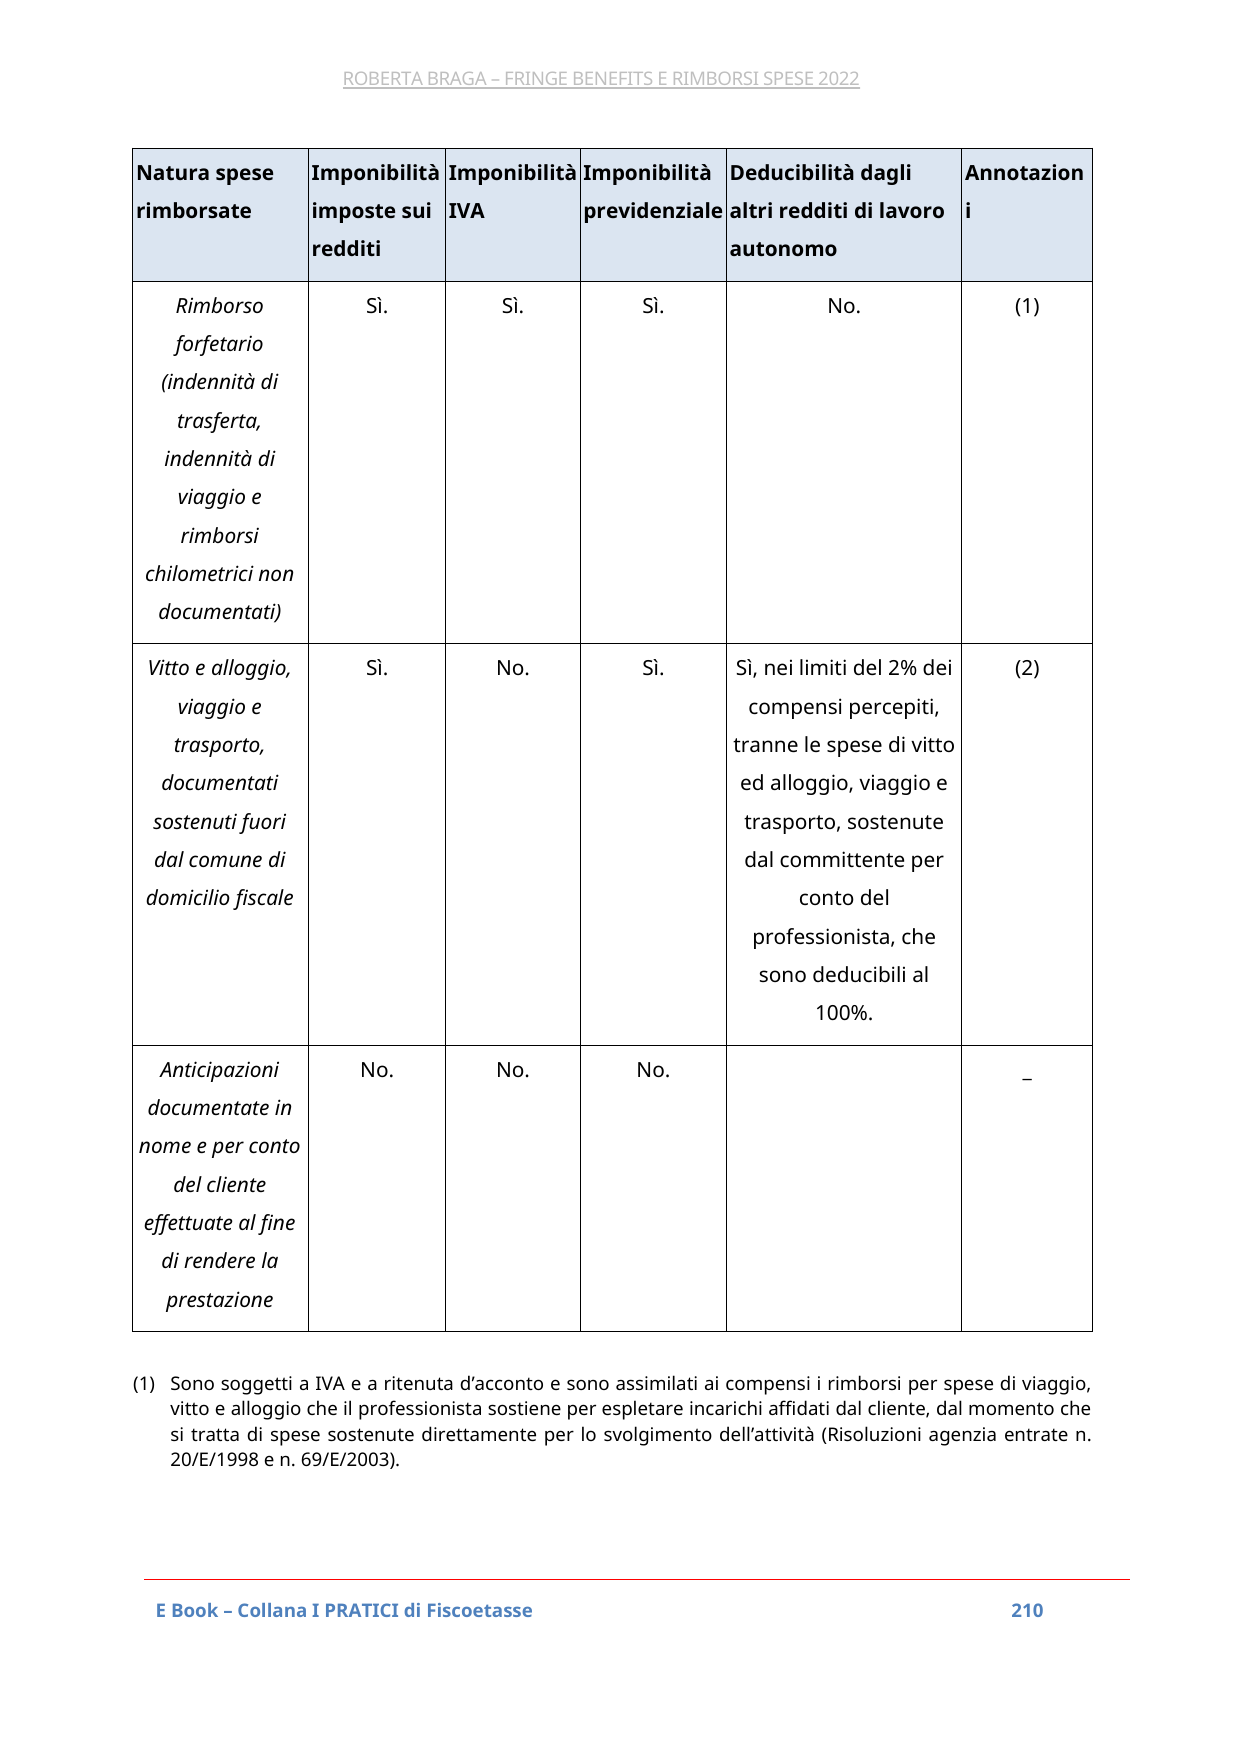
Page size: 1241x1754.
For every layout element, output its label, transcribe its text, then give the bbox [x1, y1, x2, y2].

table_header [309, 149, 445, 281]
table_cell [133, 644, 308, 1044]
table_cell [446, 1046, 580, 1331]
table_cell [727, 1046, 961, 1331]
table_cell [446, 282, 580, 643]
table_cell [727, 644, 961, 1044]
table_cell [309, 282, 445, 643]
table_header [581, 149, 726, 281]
list Sono soggetti a IVA e a ritenuta d’acconto e sono assimilati ai compensi i rimborsi per spese di viaggio, vitto e alloggio che il professionista sostiene per espletare incarichi affidati dal cliente, dal momento che si tratta di spese sostenute direttamente per lo svolgimento dell’attività (Risoluzioni agenzia entrate n. 20/E/1998 e n. 69/E/2003). [133, 1370, 1092, 1472]
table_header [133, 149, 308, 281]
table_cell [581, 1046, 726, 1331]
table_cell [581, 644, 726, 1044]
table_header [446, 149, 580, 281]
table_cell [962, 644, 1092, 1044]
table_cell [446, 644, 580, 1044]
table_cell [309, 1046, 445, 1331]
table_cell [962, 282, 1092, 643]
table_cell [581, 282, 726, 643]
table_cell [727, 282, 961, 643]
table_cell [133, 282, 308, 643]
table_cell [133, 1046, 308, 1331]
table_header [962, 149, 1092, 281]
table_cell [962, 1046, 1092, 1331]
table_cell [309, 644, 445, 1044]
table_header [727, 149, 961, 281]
